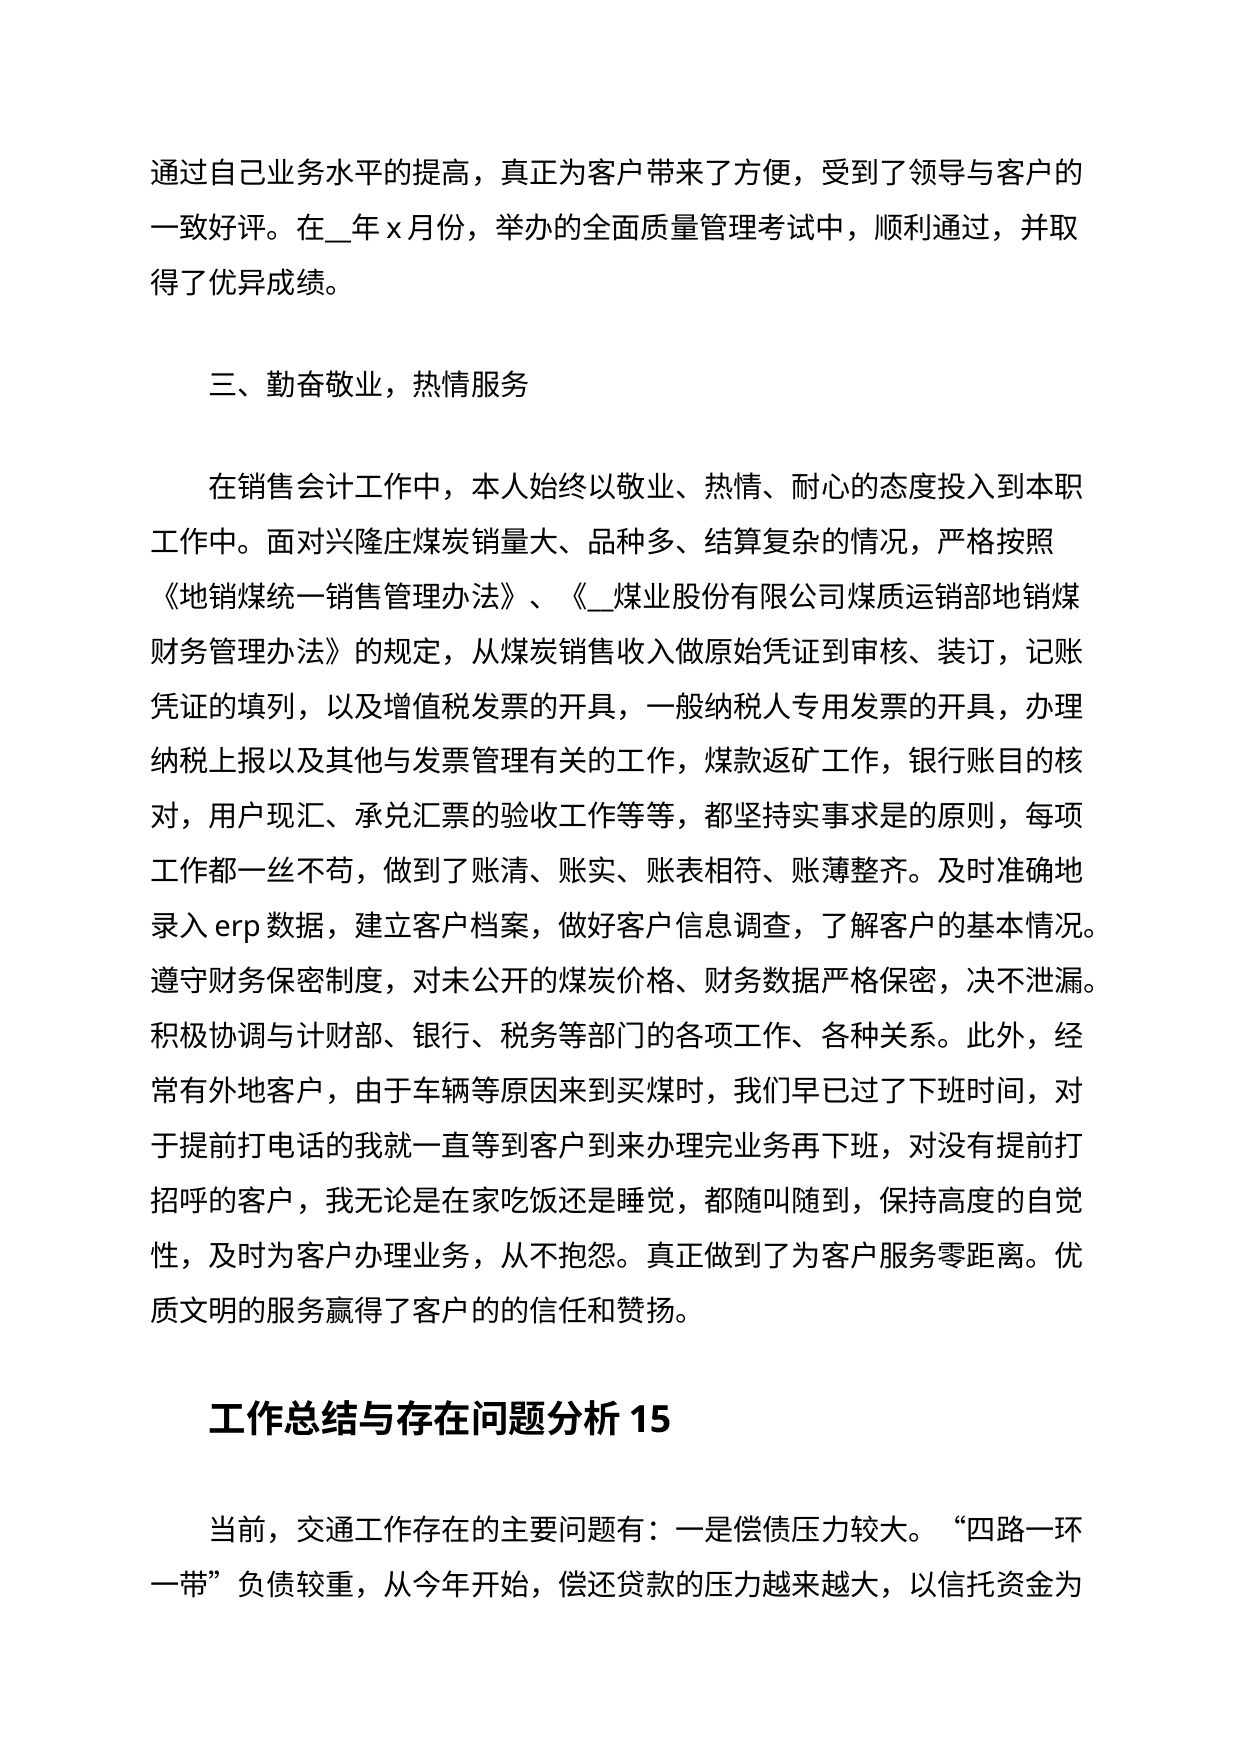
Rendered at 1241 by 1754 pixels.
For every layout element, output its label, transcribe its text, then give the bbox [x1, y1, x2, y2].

text 在销售会计工作中，本人始终以敬业、热情、耐心的态度投入到本职工作中。面对兴隆庄煤炭销量大、品种多、结算复杂的情况，严格按照《地销煤统一销售管理办法》、《__煤业股份有限公司煤质运销部地销煤财务管理办法》的规定，从煤炭销售收入做原始凭证到审核、装订，记账凭证的填列，以及增值税发票的开具，一般纳税人专用发票的开具，办理纳税上报以及其他与发票管理有关的工作，煤款返矿工作，银行账目的核对，用户现汇、承兑汇票的验收工作等等，都坚持实事求是的原则，每项工作都一丝不苟，做到了账清、账实、账表相符、账薄整齐。及时准确地录入erp数据，建立客户档案，做好客户信息调查，了解客户的基本情况。遵守财务保密制度，对未公开的煤炭价格、财务数据严格保密，决不泄漏。积极协调与计财部、银行、税务等部门的各项工作、各种关系。此外，经常有外地客户，由于车辆等原因来到买煤时，我们早已过了下班时间，对于提前打电话的我就一直等到客户到来办理完业务再下班，对没有提前打招呼的客户，我无论是在家吃饭还是睡觉，都随叫随到，保持高度的自觉性，及时为客户办理业务，从不抱怨。真正做到了为客户服务零距离。优质文明的服务赢得了客户的的信任和赞扬。 [150, 463, 1090, 1329]
text 工作总结与存在问题分析15 [150, 1389, 1090, 1443]
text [150, 150, 1090, 302]
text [150, 1506, 1090, 1604]
text 三、勤奋敬业，热情服务 [150, 362, 1090, 404]
